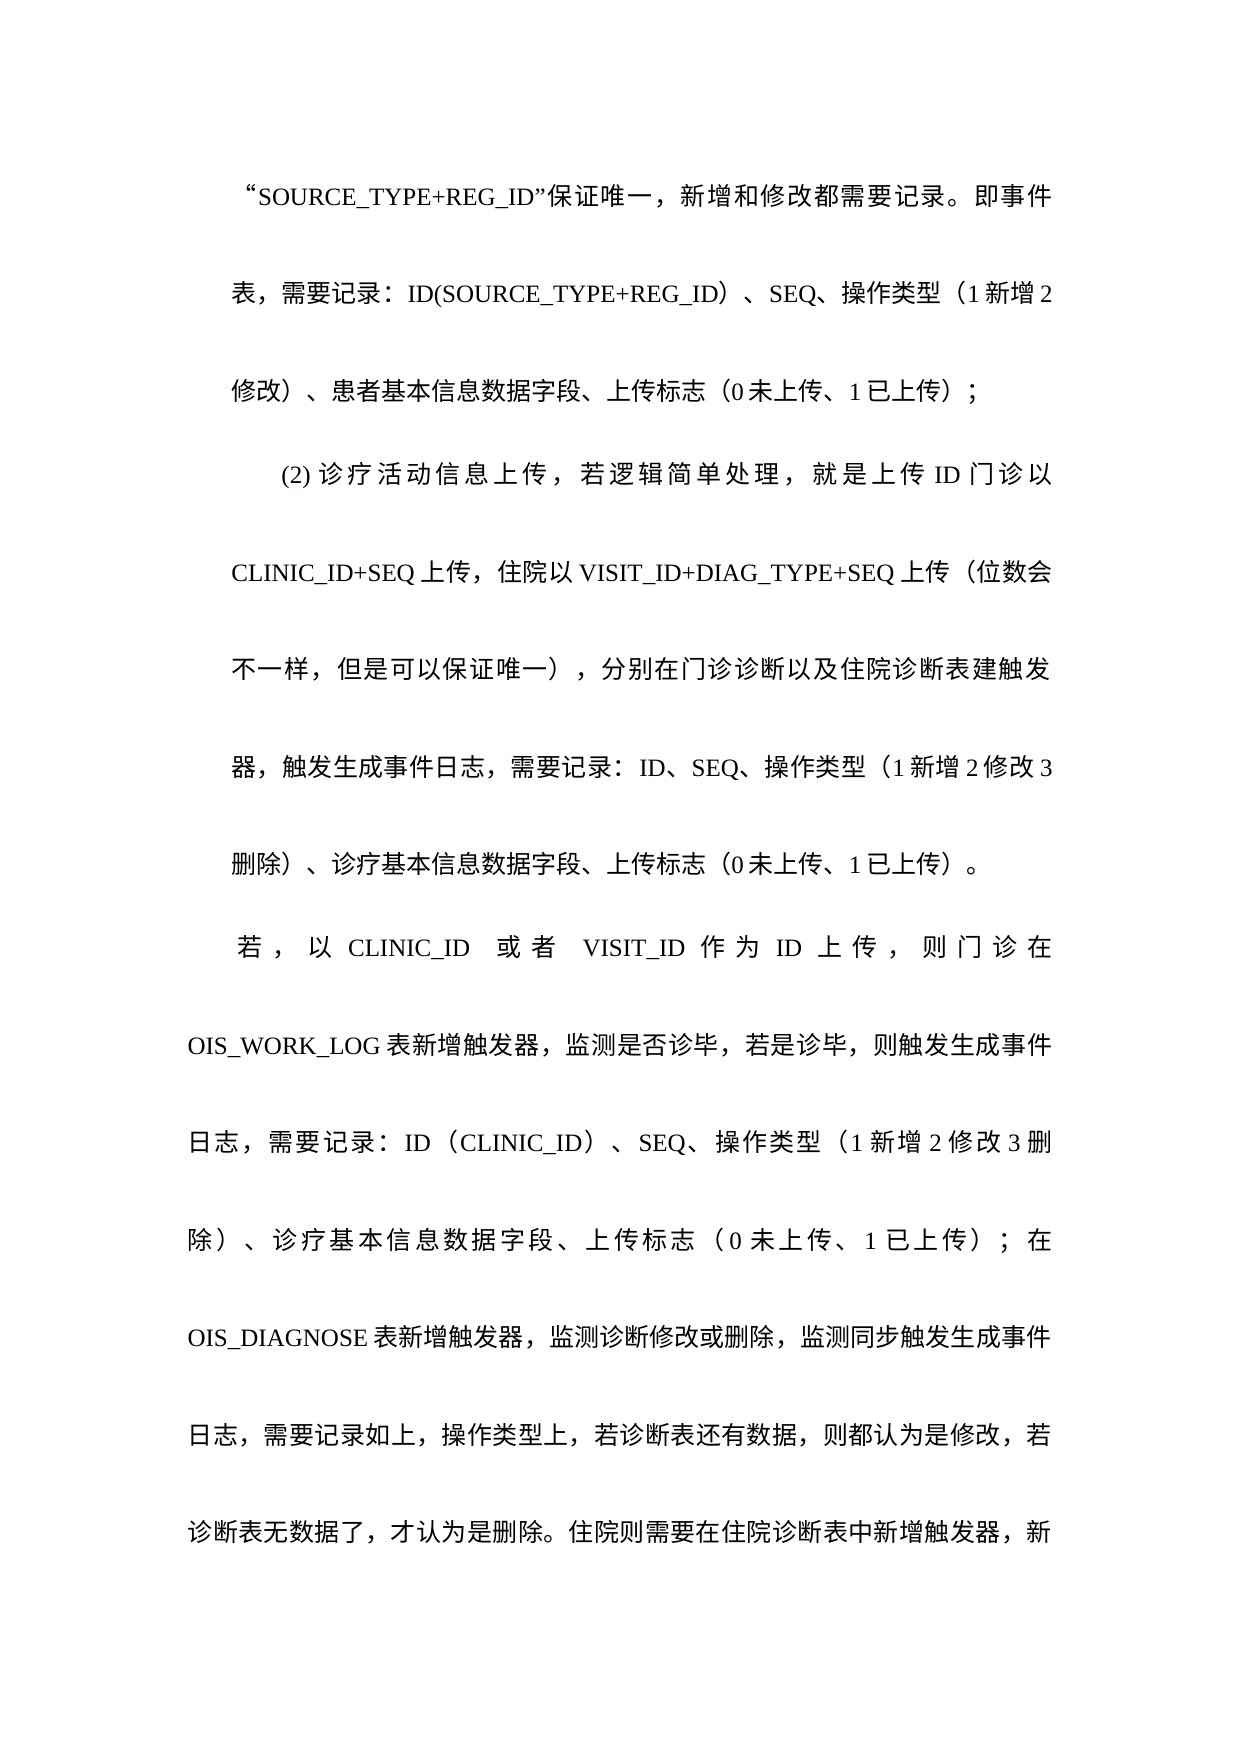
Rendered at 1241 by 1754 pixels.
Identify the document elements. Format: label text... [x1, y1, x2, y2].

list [187, 913, 1053, 1563]
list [231, 162, 1053, 422]
list 诊疗活动信息上传，若逻辑简单处理，就是上传ID门诊以CLINIC_ID+SEQ上传，住院以VISIT_ID+DIAG_TYPE+SEQ上传（位数会不一样，但是可以保证唯一），分别在门诊诊断以及住院诊断表建触发器，触发生成事件日志，需要记录：ID、SEQ、操作类型（1新增2修改3删除）、诊疗基本信息数据字段、上传标志（0未上传、1已上传）。 [231, 440, 1053, 895]
